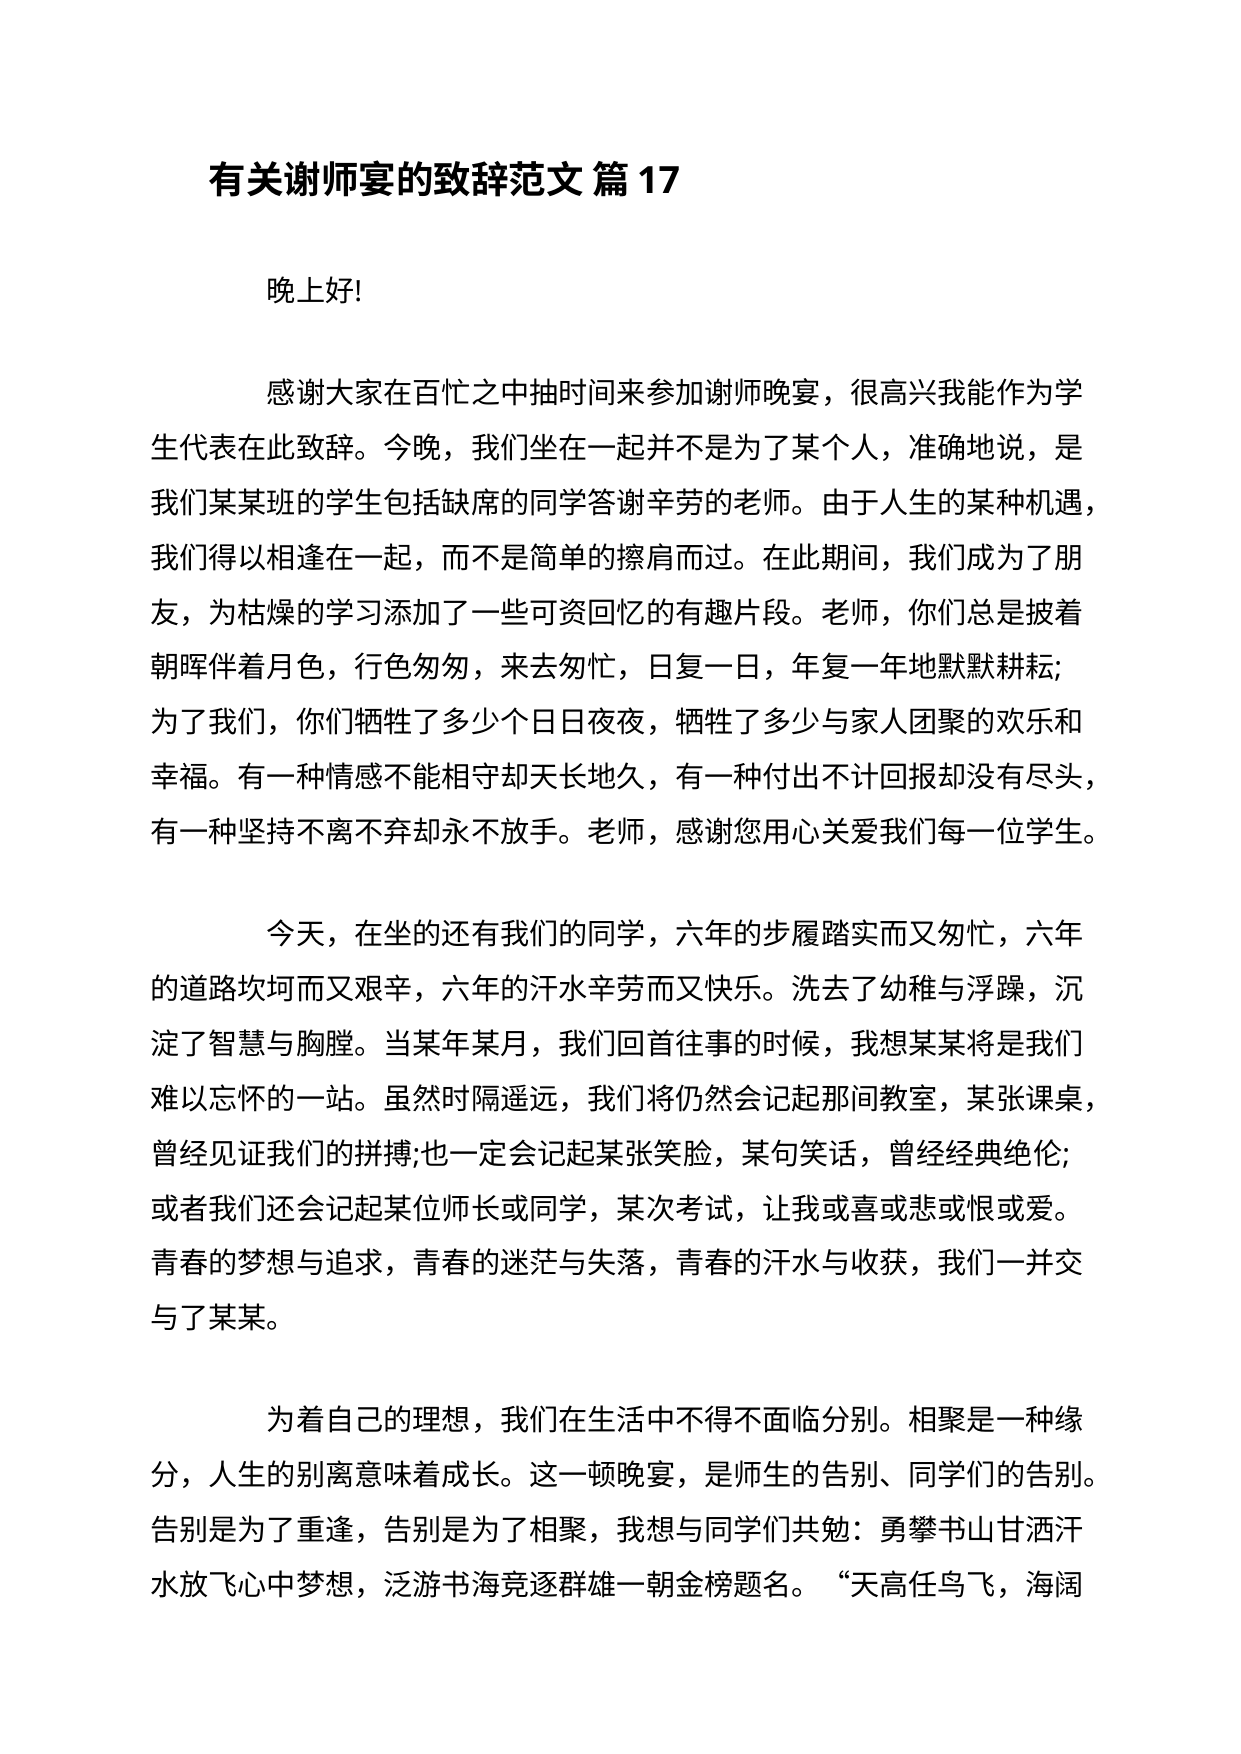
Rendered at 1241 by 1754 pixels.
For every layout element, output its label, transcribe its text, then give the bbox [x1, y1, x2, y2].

text 晚上好! [150, 268, 1090, 310]
text 今天，在坐的还有我们的同学，六年的步履踏实而又匆忙，六年的道路坎坷而又艰辛，六年的汗水辛劳而又快乐。洗去了幼稚与浮躁，沉淀了智慧与胸膛。当某年某月，我们回首往事的时候，我想某某将是我们难以忘怀的一站。虽然时隔遥远，我们将仍然会记起那间教室，某张课桌，曾经见证我们的拼搏;也一定会记起某张笑脸，某句笑话，曾经经典绝伦;或者我们还会记起某位师长或同学，某次考试，让我或喜或悲或恨或爱。青春的梦想与追求，青春的迷茫与失落，青春的汗水与收获，我们一并交与了某某。 [150, 911, 1090, 1337]
text 有关谢师宴的致辞范文 篇17 [150, 150, 1090, 204]
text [150, 1397, 1090, 1604]
text 感谢大家在百忙之中抽时间来参加谢师晚宴，很高兴我能作为学生代表在此致辞。今晚，我们坐在一起并不是为了某个人，准确地说，是我们某某班的学生包括缺席的同学答谢辛劳的老师。由于人生的某种机遇，我们得以相逢在一起，而不是简单的擦肩而过。在此期间，我们成为了朋友，为枯燥的学习添加了一些可资回忆的有趣片段。老师，你们总是披着朝晖伴着月色，行色匆匆，来去匆忙，日复一日，年复一年地默默耕耘;为了我们，你们牺牲了多少个日日夜夜，牺牲了多少与家人团聚的欢乐和幸福。有一种情感不能相守却天长地久，有一种付出不计回报却没有尽头，有一种坚持不离不弃却永不放手。老师，感谢您用心关爱我们每一位学生。 [150, 369, 1090, 851]
